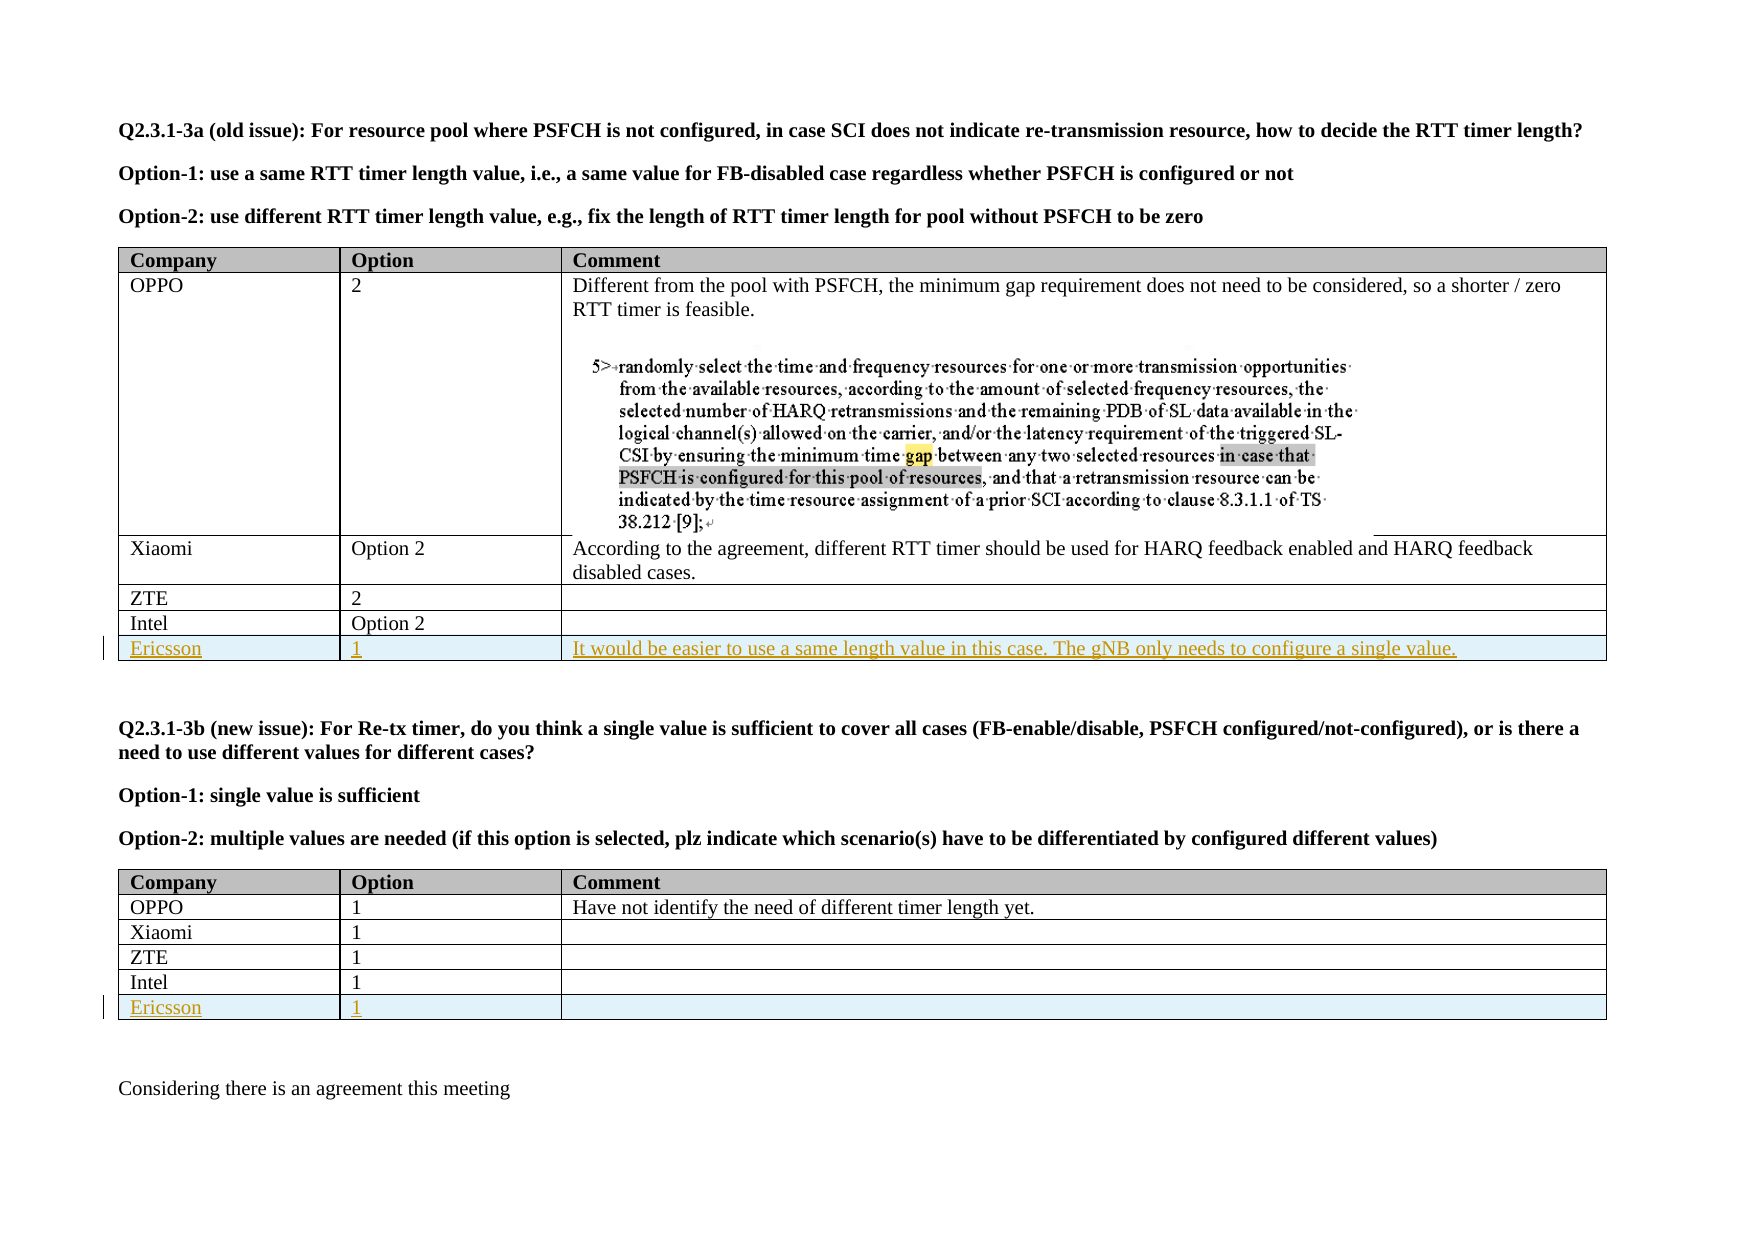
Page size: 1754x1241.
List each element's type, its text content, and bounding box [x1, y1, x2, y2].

table_cell [562, 920, 1606, 944]
table_cell ZTE [119, 585, 339, 609]
table_cell 2 [341, 585, 561, 609]
table_cell 2 [341, 273, 561, 535]
text Considering there is an agreement this meeting [118, 1076, 1606, 1099]
table_cell [562, 585, 1606, 609]
table_header Option [341, 248, 561, 272]
table_header Company [119, 870, 339, 894]
table_cell OPPO [119, 273, 339, 535]
table_header Comment [562, 870, 1606, 894]
table_cell Intel [119, 970, 339, 994]
text Q2.3.1-3a (old issue): For resource pool where PSFCH is not configured, in case SCI does not indicate re-transmission resource, how to decide the RTT timer length? [118, 118, 1606, 142]
table_cell 1 [341, 895, 561, 919]
table_cell OPPO [119, 895, 339, 919]
table_cell Option 2 [341, 611, 561, 634]
table_cell Intel [119, 611, 339, 634]
table_cell Have not identify the need of different timer length yet. [562, 895, 1606, 919]
table_cell According to the agreement, different RTT timer should be used for HARQ feedback enabled and HARQ feedback disabled cases. [562, 536, 1606, 584]
table_cell Different from the pool with PSFCH, the minimum gap requirement does not need to be considered, so a shorter / zero RTT timer is feasible. [562, 273, 1606, 535]
table_cell Xiaomi [119, 536, 339, 584]
text Option-1: single value is sufficient [118, 783, 1606, 807]
picture [572, 345, 1374, 536]
text Q2.3.1-3b (new issue): For Re-tx timer, do you think a single value is sufficient to cover all cases (FB-enable/disable, PSFCH configured/not-configured), or is there a need to use different values for different cases? [118, 716, 1606, 764]
table_cell Xiaomi [119, 920, 339, 944]
text Option-1: use a same RTT timer length value, i.e., a same value for FB-disabled case regardless whether PSFCH is configured or not [118, 161, 1606, 185]
text Option-2: multiple values are needed (if this option is selected, plz indicate which scenario(s) have to be differentiated by configured different values) [118, 826, 1606, 850]
table_cell Option 2 [341, 536, 561, 584]
table_cell [562, 611, 1606, 634]
table_cell 1 [341, 970, 561, 994]
table_cell 1 [341, 920, 561, 944]
table_cell [562, 970, 1606, 994]
table_cell ZTE [119, 945, 339, 969]
table_header Company [119, 248, 339, 272]
table_cell [562, 945, 1606, 969]
table_header Option [341, 870, 561, 894]
text Option-2: use different RTT timer length value, e.g., fix the length of RTT timer length for pool without PSFCH to be zero [118, 204, 1606, 228]
table_cell 1 [341, 945, 561, 969]
table_header Comment [562, 248, 1606, 272]
